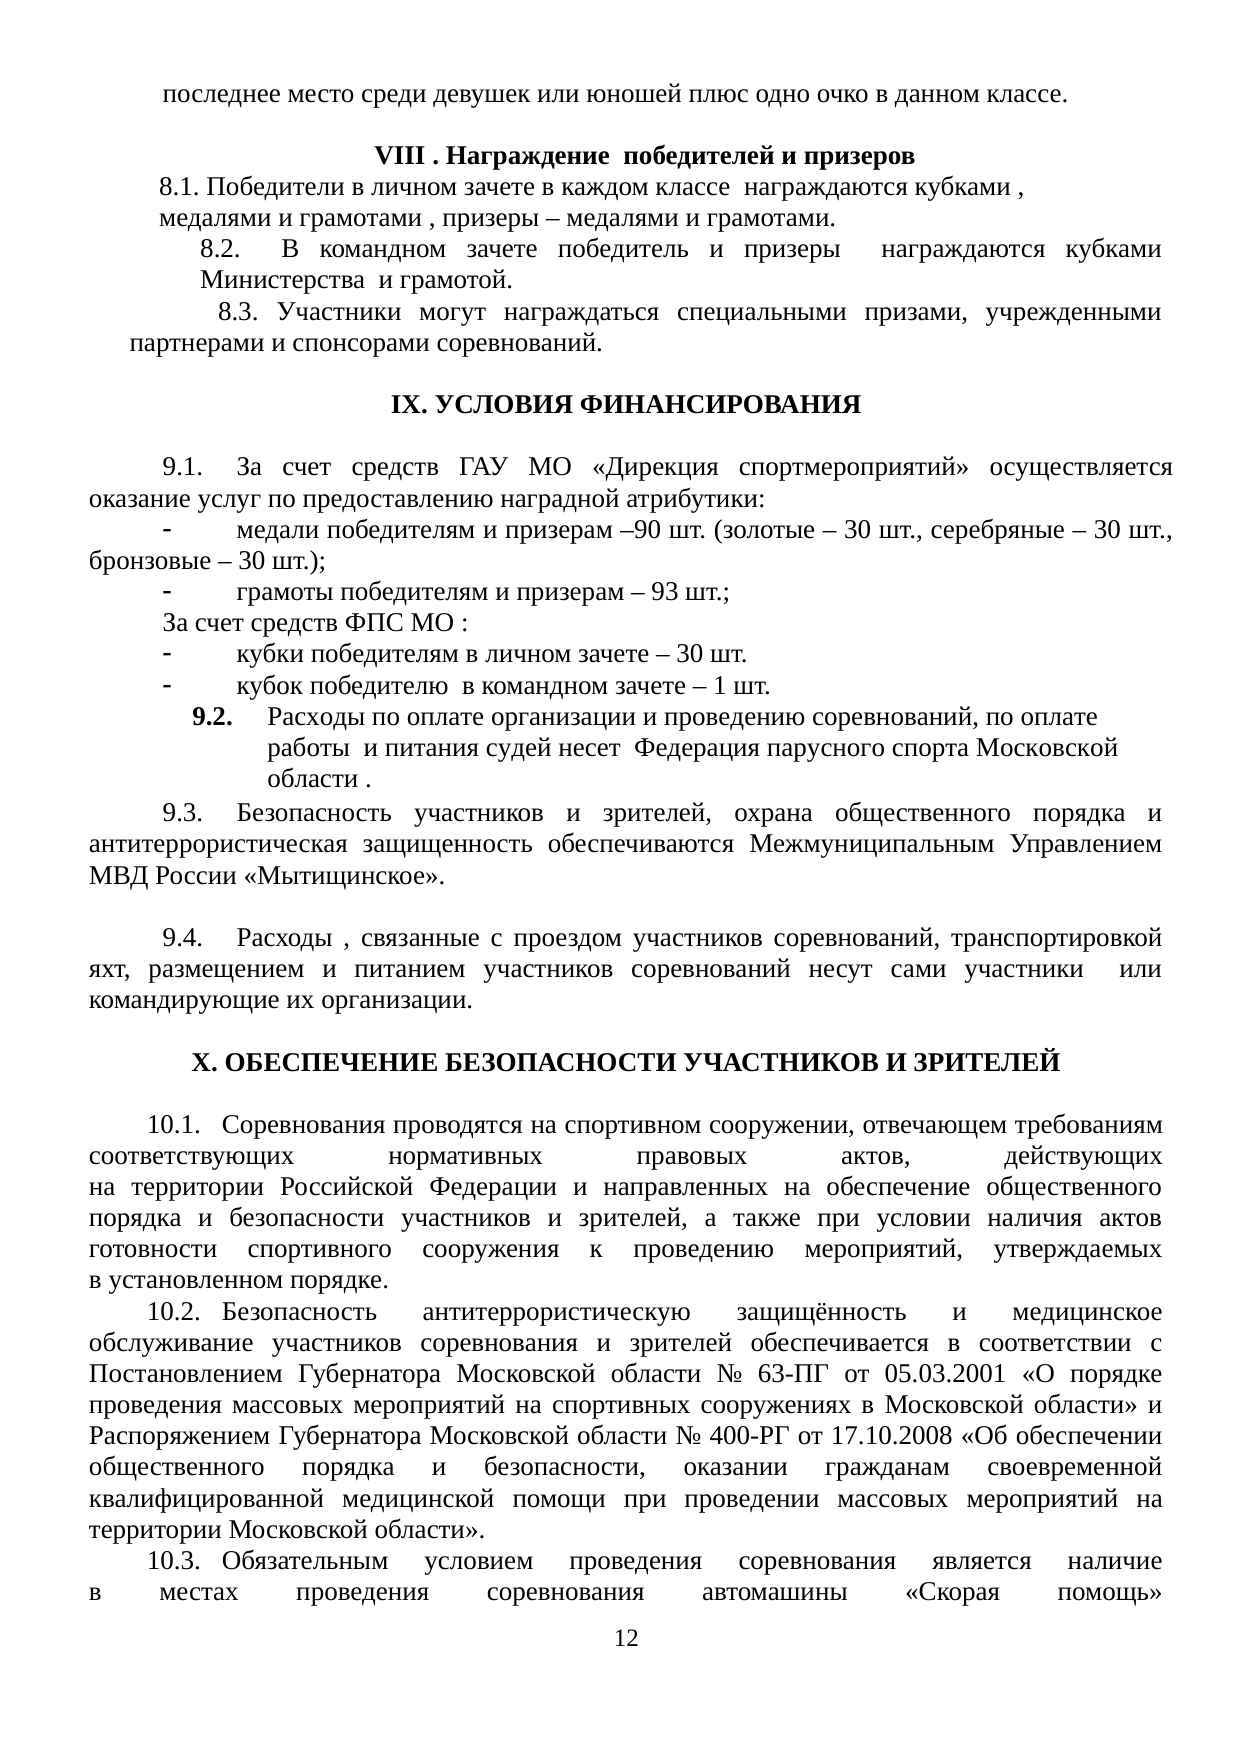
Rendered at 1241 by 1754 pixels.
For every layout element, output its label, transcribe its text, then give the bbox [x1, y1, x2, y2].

list За счет средств ФПС МО : [162, 606, 1174, 638]
list За счет средств ГАУ МО «Дирекция спортмероприятий» осуществляется оказание услуг по предоставлению наградной атрибутики: [89, 451, 1174, 513]
list Соревнования проводятся на спортивном сооружении, отвечающем требованиям соответствующих нормативных правовых актов, действующих на территории Российской Федерации и направленных на обеспечение общественного порядка и безопасности участников и зрителей, а также при условии наличия актов готовности спортивного сооружения к проведению мероприятий, утверждаемых в установленном порядке. [89, 1108, 1163, 1295]
text IX. УСЛОВИЯ ФИНАНСИРОВАНИЯ [89, 388, 1163, 419]
list Расходы , связанные с проездом участников соревнований, транспортировкой яхт, размещением и питанием участников соревнований несут сами участники или командирующие их организации. [89, 921, 1163, 1014]
list медали победителям и призерам –90 шт. (золотые – 30 шт., серебряные – 30 шт., бронзовые – 30 шт.); [89, 513, 1174, 575]
text X. ОБЕСПЕЧЕНИЕ БЕЗОПАСНОСТИ УЧАСТНИКОВ И ЗРИТЕЛЕЙ [89, 1046, 1163, 1077]
text 8.1. Победители в личном зачете в каждом классе награждаются кубками , медалями и грамотами , призеры – медалями и грамотами. [159, 170, 1163, 232]
list Расходы по оплате организации и проведению соревнований, по оплате работы и питания судей несет Федерация парусного спорта Московской области . [192, 700, 1163, 793]
list кубок победителю в командном зачете – 1 шт. [89, 669, 1174, 700]
list грамоты победителям и призерам – 93 шт.; [89, 575, 1174, 606]
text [162, 77, 1163, 108]
list Безопасность антитеррористическую защищённость и медицинское обслуживание участников соревнования и зрителей обеспечивается в соответствии с Постановлением Губернатора Московской области № 63-ПГ от 05.03.2001 «О порядке проведения массовых мероприятий на спортивных сооружениях в Московской области» и Распоряжением Губернатора Московской области № 400-РГ от 17.10.2008 «Об обеспечении общественного порядка и безопасности, оказании гражданам своевременной квалифицированной медицинской помощи при проведении массовых мероприятий на территории Московской области». [89, 1295, 1163, 1544]
list кубки победителям в личном зачете – 30 шт. [89, 638, 1174, 669]
list Безопасность участников и зрителей, охрана общественного порядка и антитеррористическая защищенность обеспечиваются Межмуниципальным Управлением МВД России «Мытищинское». [89, 796, 1163, 890]
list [89, 1544, 1163, 1606]
text 8.3. Участники могут награждаться специальными призами, учрежденными партнерами и спонсорами соревнований. [129, 295, 1163, 357]
text 8.2. В командном зачете победитель и призеры награждаются кубками Министерства и грамотой. [200, 232, 1163, 295]
text VIII . Награждение победителей и призеров [126, 139, 1163, 170]
